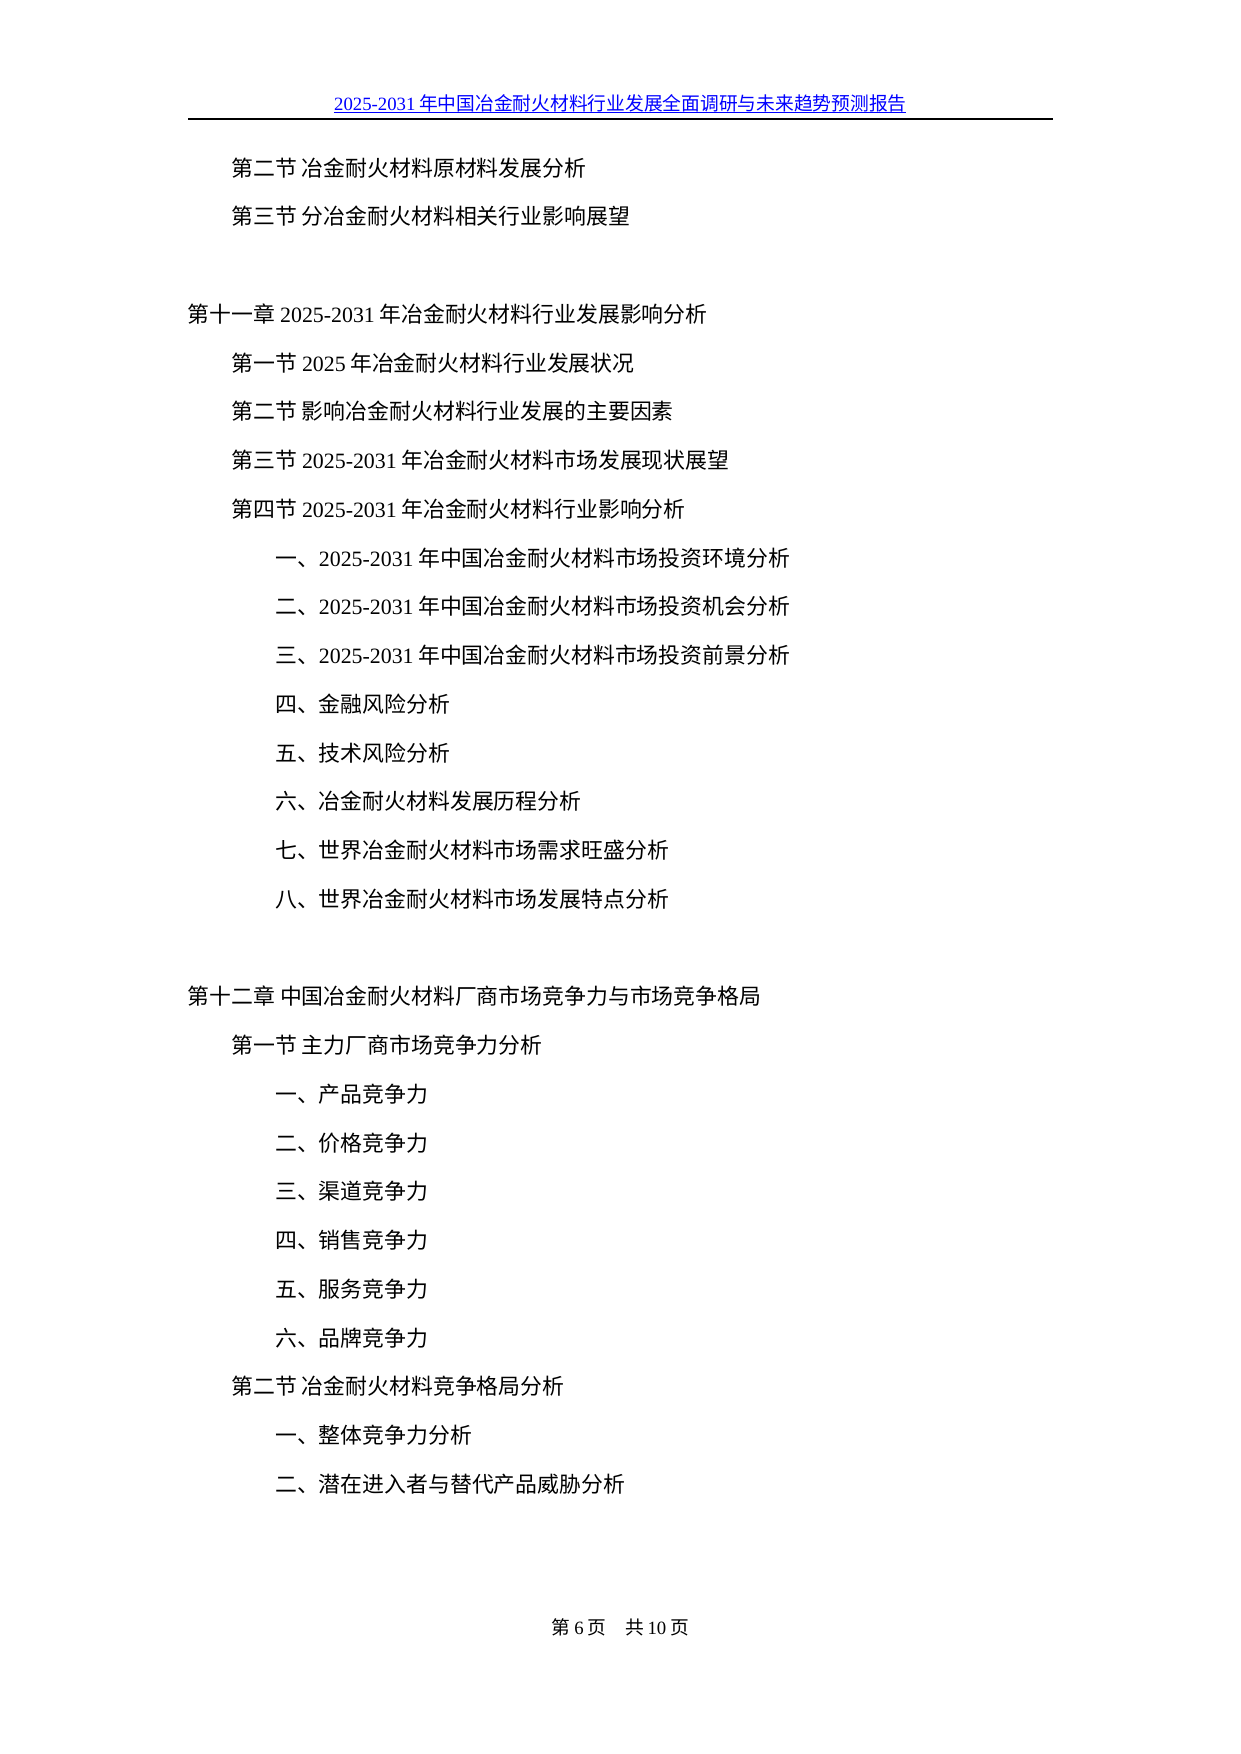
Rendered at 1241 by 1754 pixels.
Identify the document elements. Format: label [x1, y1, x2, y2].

text [187, 150, 1053, 1499]
